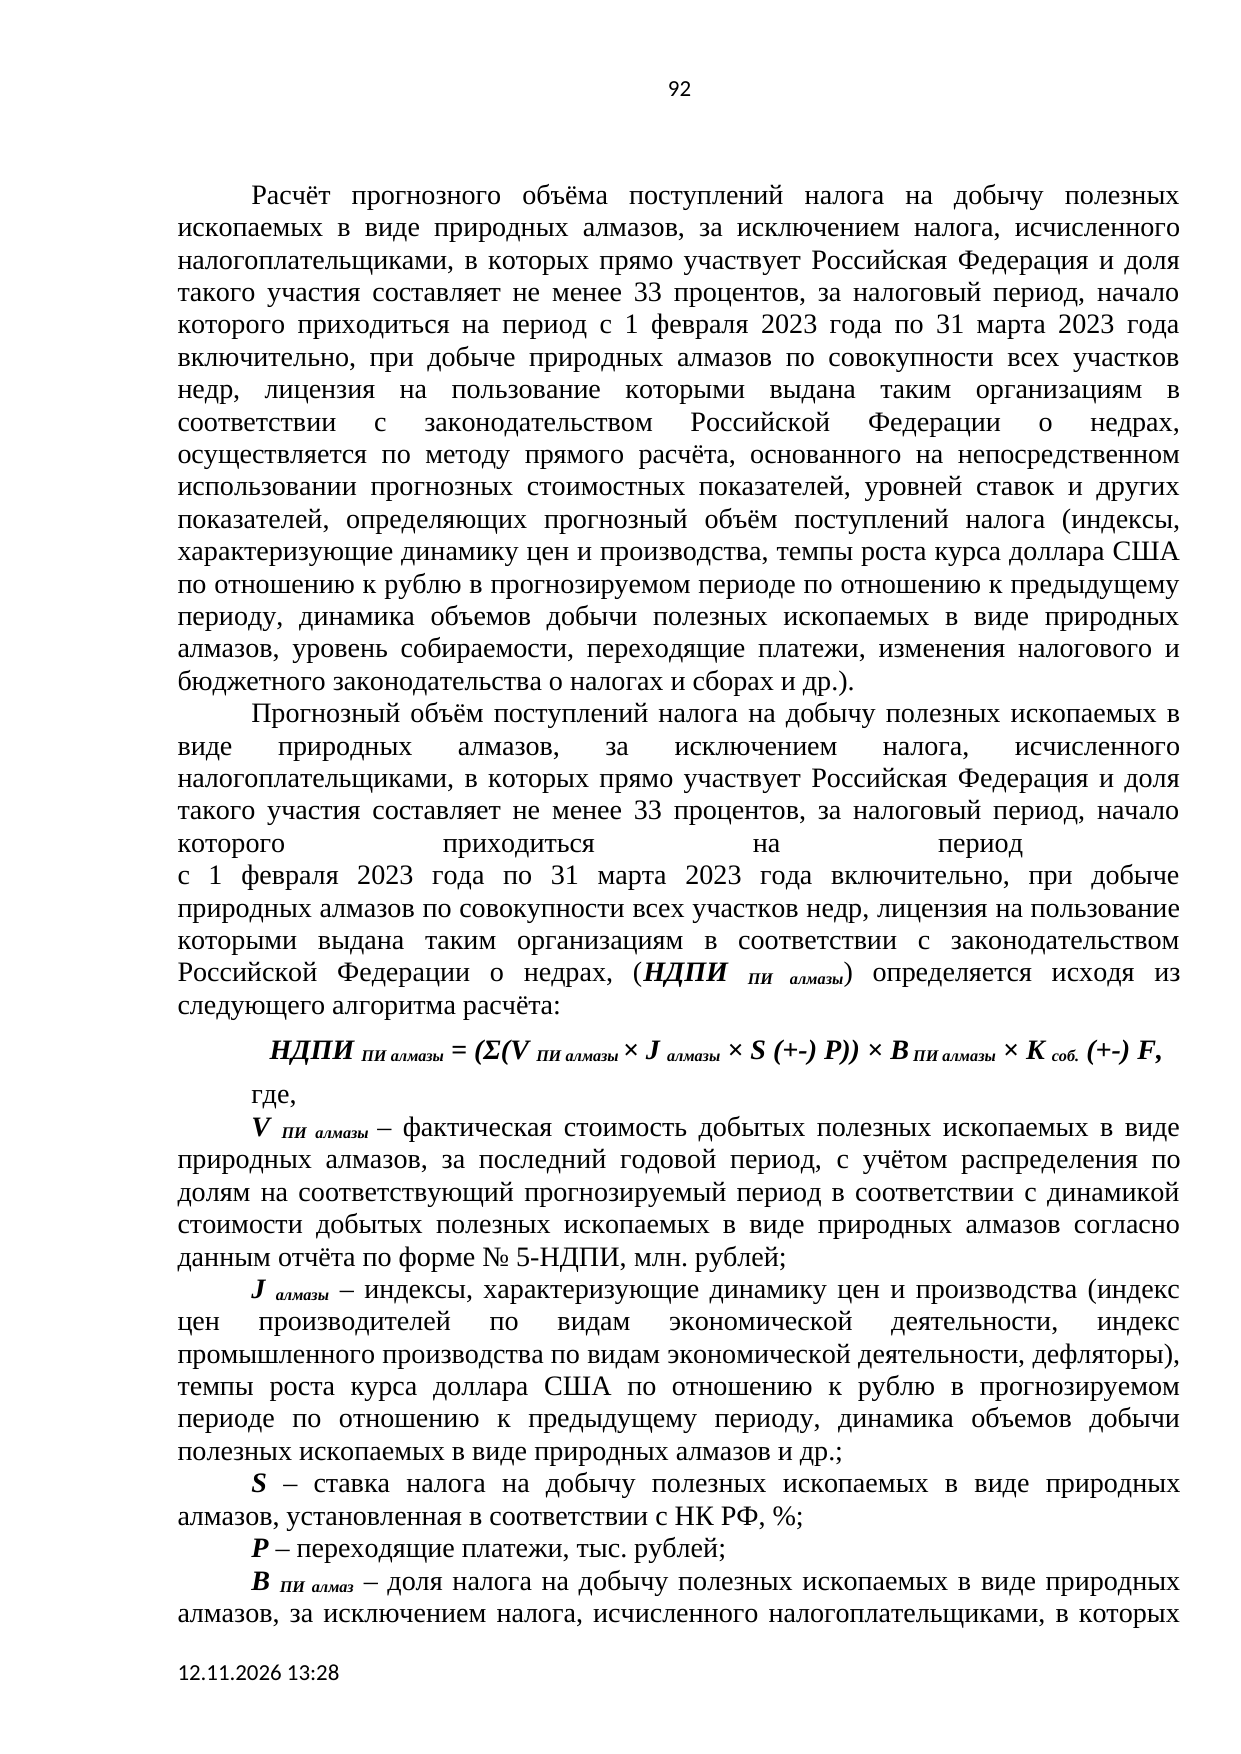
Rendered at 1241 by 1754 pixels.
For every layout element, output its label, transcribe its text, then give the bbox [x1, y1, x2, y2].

text J алмазы – индексы, характеризующие динамику цен и производства (индекс цен производителей по видам экономической деятельности, индекс промышленного производства по видам экономической деятельности, дефляторы), темпы роста курса доллара США по отношению к рублю в прогнозируемом периоде по отношению к предыдущему периоду, динамика объемов добычи полезных ископаемых в виде природных алмазов и др.; [177, 1272, 1181, 1466]
text S – ставка налога на добычу полезных ископаемых в виде природных алмазов, установленная в соответствии с НК РФ, %; [177, 1466, 1181, 1531]
text P – переходящие платежи, тыс. рублей; [177, 1531, 1181, 1563]
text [177, 1563, 1181, 1628]
text V ПИ алмазы – фактическая стоимость добытых полезных ископаемых в виде природных алмазов, за последний годовой период, с учётом распределения по долям на соответствующий прогнозируемый период в соответствии с динамикой стоимости добытых полезных ископаемых в виде природных алмазов согласно данным отчёта по форме № 5-НДПИ, млн. рублей; [177, 1110, 1181, 1272]
text Прогнозный объём поступлений налога на добычу полезных ископаемых в виде природных алмазов, за исключением налога, исчисленного налогоплательщиками, в которых прямо участвует Российская Федерация и доля такого участия составляет не менее 33 процентов, за налоговый период, начало которого приходиться на период с 1 февраля 2023 года по 31 марта 2023 года включительно, при добыче природных алмазов по совокупности всех участков недр, лицензия на пользование которыми выдана таким организациям в соответствии с законодательством Российской Федерации о недрах, (НДПИ ПИ алмазы) определяется исходя из следующего алгоритма расчёта: [177, 696, 1181, 1020]
text где, [177, 1078, 1181, 1110]
text НДПИ ПИ алмазы = (Ʃ(V ПИ алмазы × J алмазы × S (+-) P)) × B ПИ алмазы × K соб. (+-) F, [177, 1033, 1181, 1065]
text Расчёт прогнозного объёма поступлений налога на добычу полезных ископаемых в виде природных алмазов, за исключением налога, исчисленного налогоплательщиками, в которых прямо участвует Российская Федерация и доля такого участия составляет не менее 33 процентов, за налоговый период, начало которого приходиться на период с 1 февраля 2023 года по 31 марта 2023 года включительно, при добыче природных алмазов по совокупности всех участков недр, лицензия на пользование которыми выдана таким организациям в соответствии с законодательством Российской Федерации о недрах, осуществляется по методу прямого расчёта, основанного на непосредственном использовании прогнозных стоимостных показателей, уровней ставок и других показателей, определяющих прогнозный объём поступлений налога (индексы, характеризующие динамику цен и производства, темпы роста курса доллара США по отношению к рублю в прогнозируемом периоде по отношению к предыдущему периоду, динамика объемов добычи полезных ископаемых в виде природных алмазов, уровень собираемости, переходящие платежи, изменения налогового и бюджетного законодательства о налогах и сборах и др.). [177, 178, 1181, 696]
